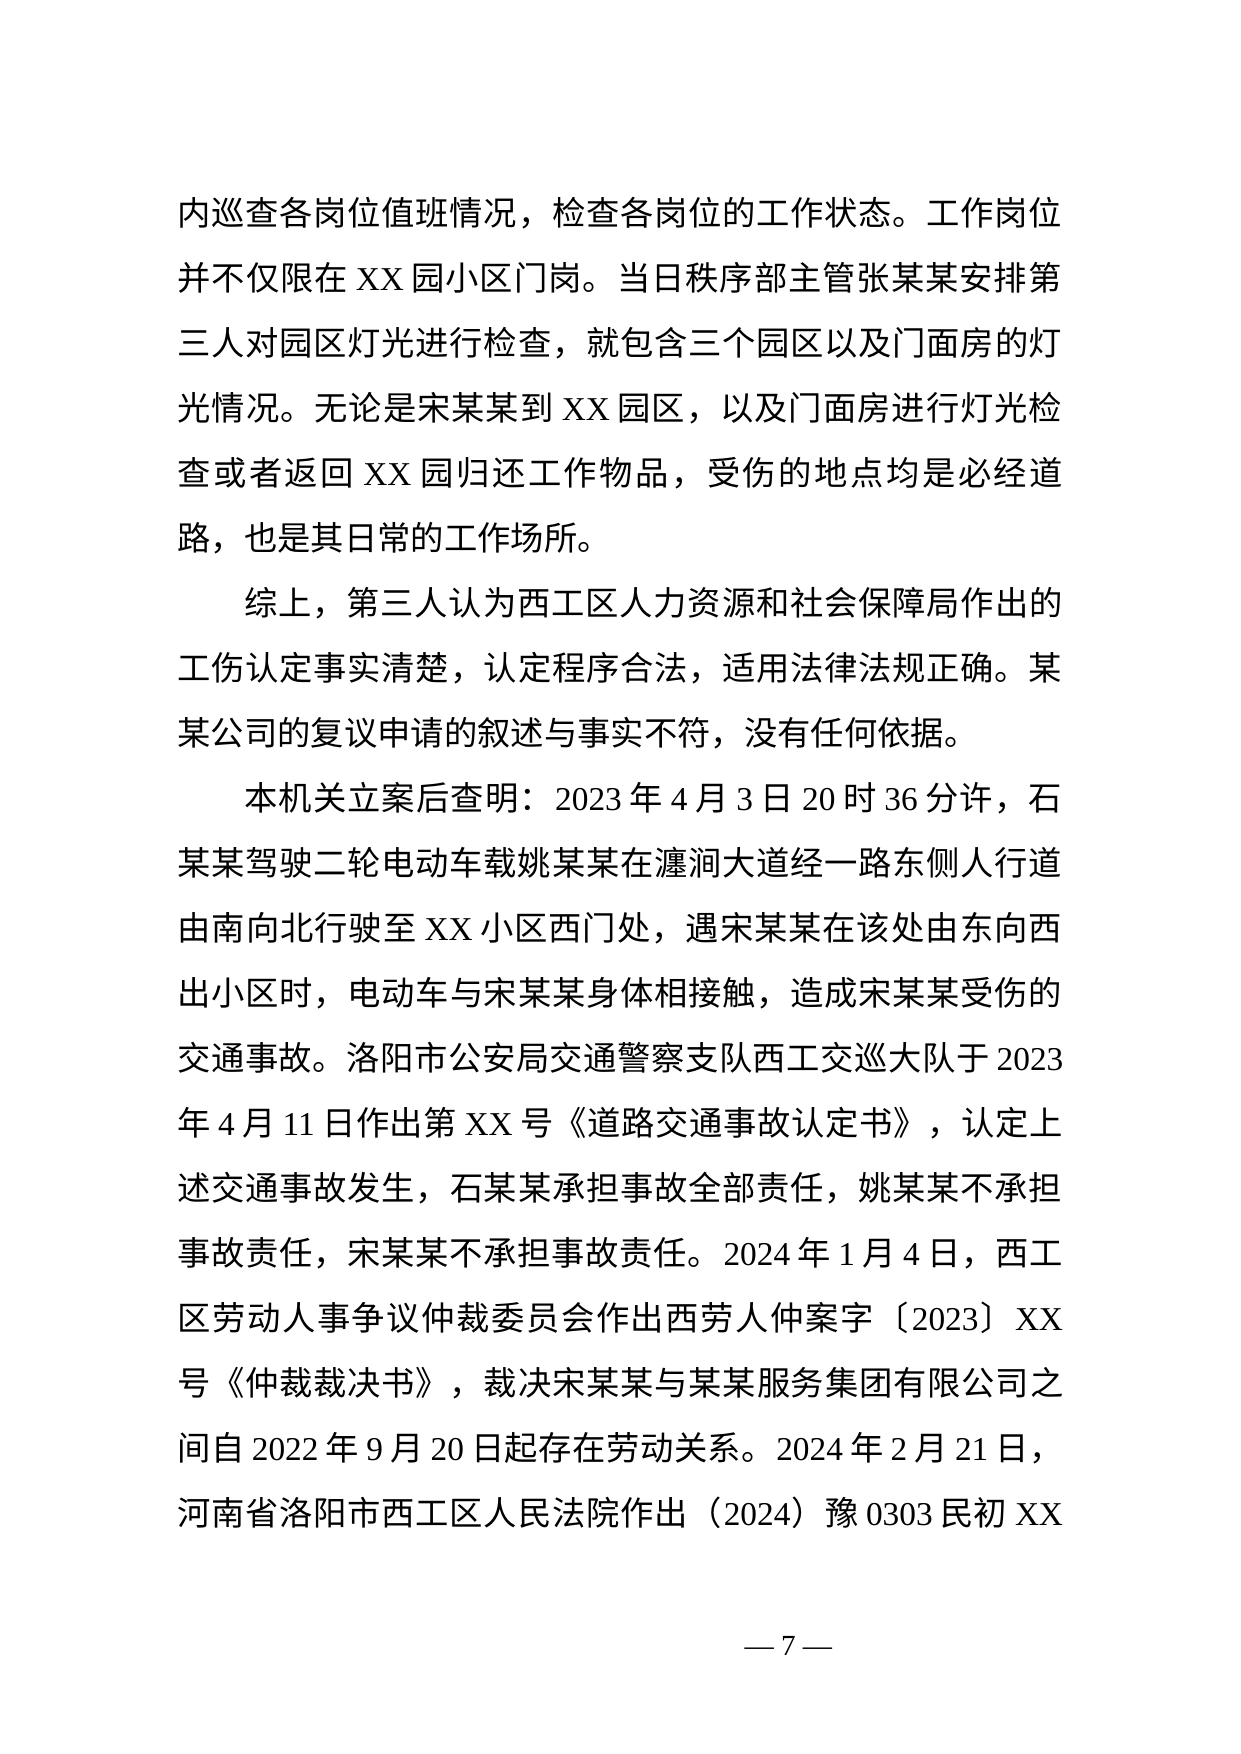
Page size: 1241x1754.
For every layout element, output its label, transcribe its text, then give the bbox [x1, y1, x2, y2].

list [177, 763, 1063, 1543]
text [177, 178, 1063, 568]
text 综上，第三人认为西工区人力资源和社会保障局作出的工伤认定事实清楚，认定程序合法，适用法律法规正确。某某公司的复议申请的叙述与事实不符，没有任何依据。 [177, 568, 1063, 763]
